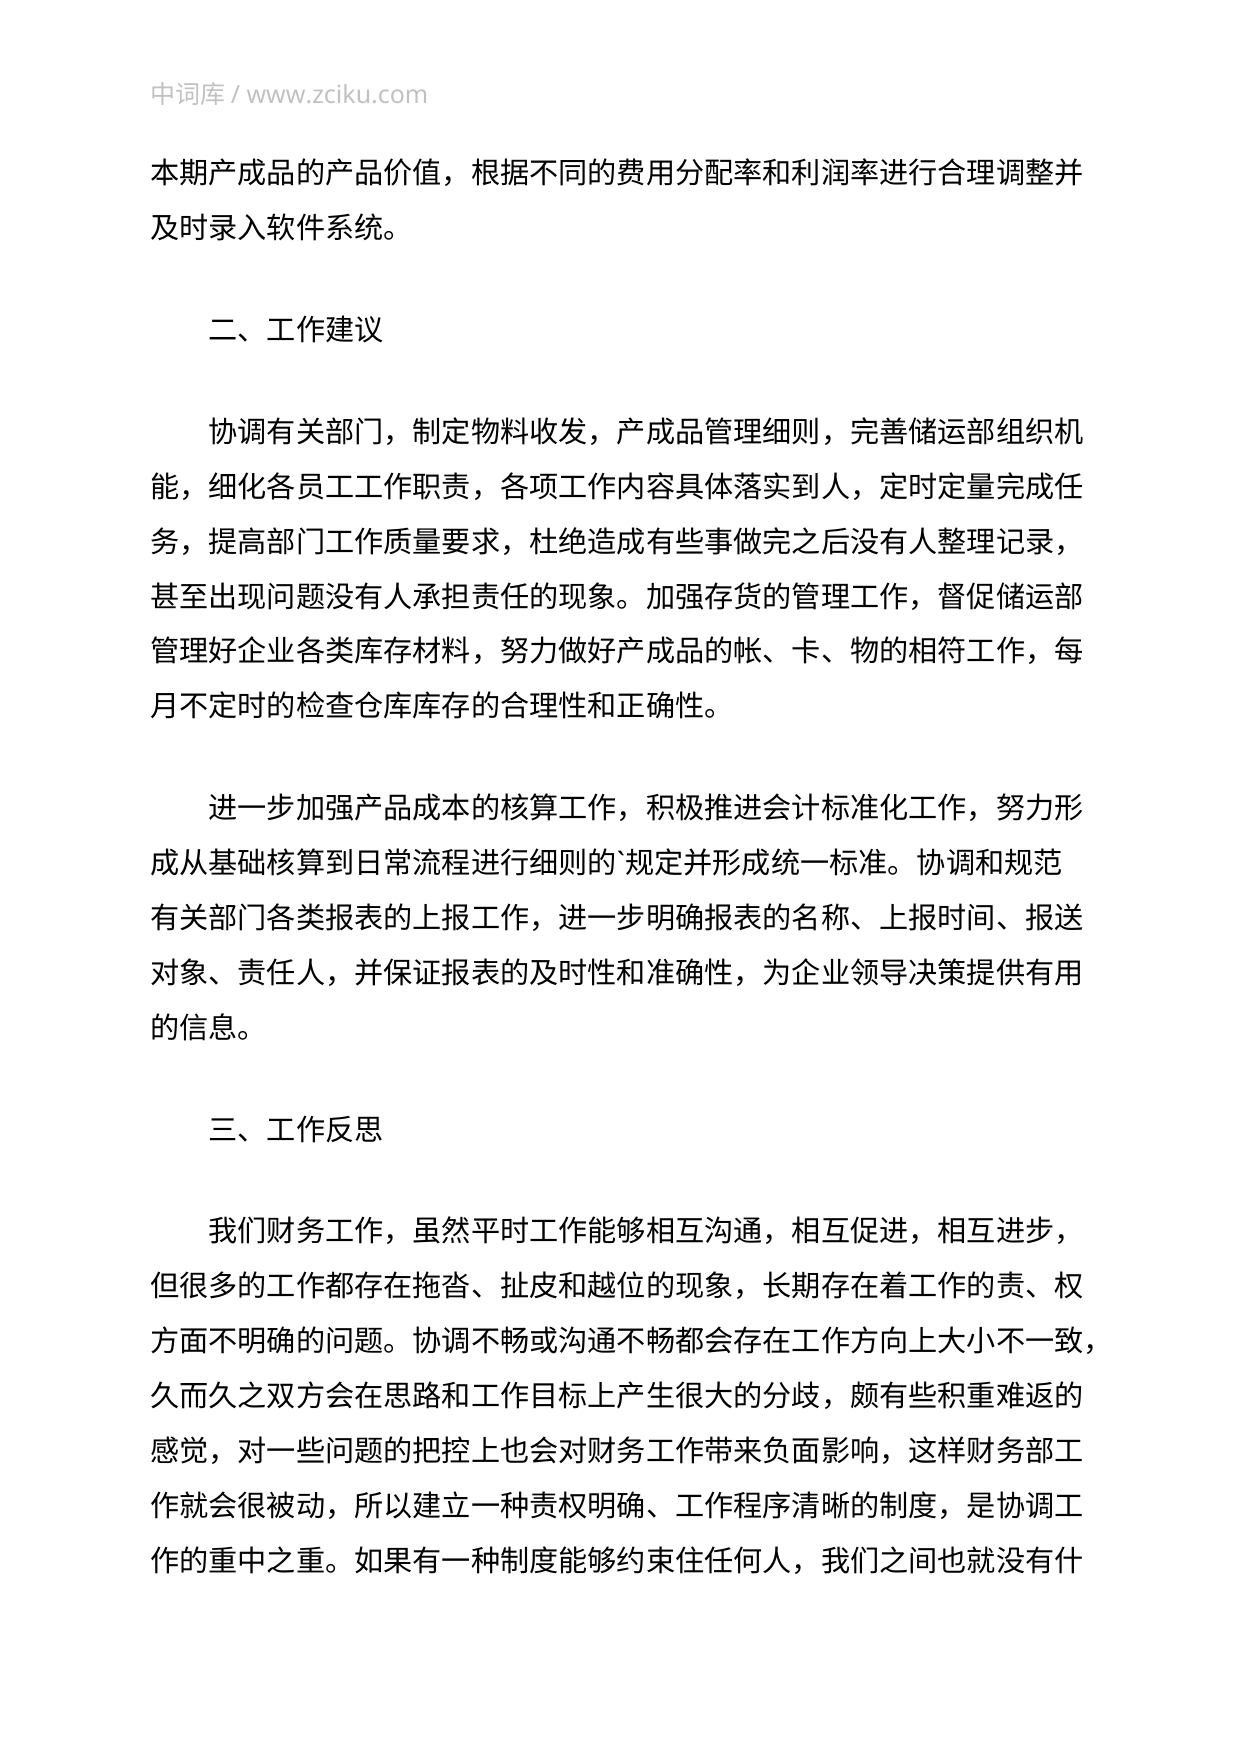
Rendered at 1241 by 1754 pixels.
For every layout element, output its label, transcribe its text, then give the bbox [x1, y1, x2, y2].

text 三、工作反思 [150, 1106, 1090, 1148]
text 二、工作建议 [150, 307, 1090, 349]
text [150, 1208, 1090, 1579]
text 进一步加强产品成本的核算工作，积极推进会计标准化工作，努力形成从基础核算到日常流程进行细则的`规定并形成统一标准。协调和规范有关部门各类报表的上报工作，进一步明确报表的名称、上报时间、报送对象、责任人，并保证报表的及时性和准确性，为企业领导决策提供有用的信息。 [150, 785, 1090, 1047]
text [150, 150, 1090, 247]
text 协调有关部门，制定物料收发，产成品管理细则，完善储运部组织机能，细化各员工工作职责，各项工作内容具体落实到人，定时定量完成任务，提高部门工作质量要求，杜绝造成有些事做完之后没有人整理记录，甚至出现问题没有人承担责任的现象。加强存货的管理工作，督促储运部管理好企业各类库存材料，努力做好产成品的帐、卡、物的相符工作，每月不定时的检查仓库库存的合理性和正确性。 [150, 408, 1090, 725]
